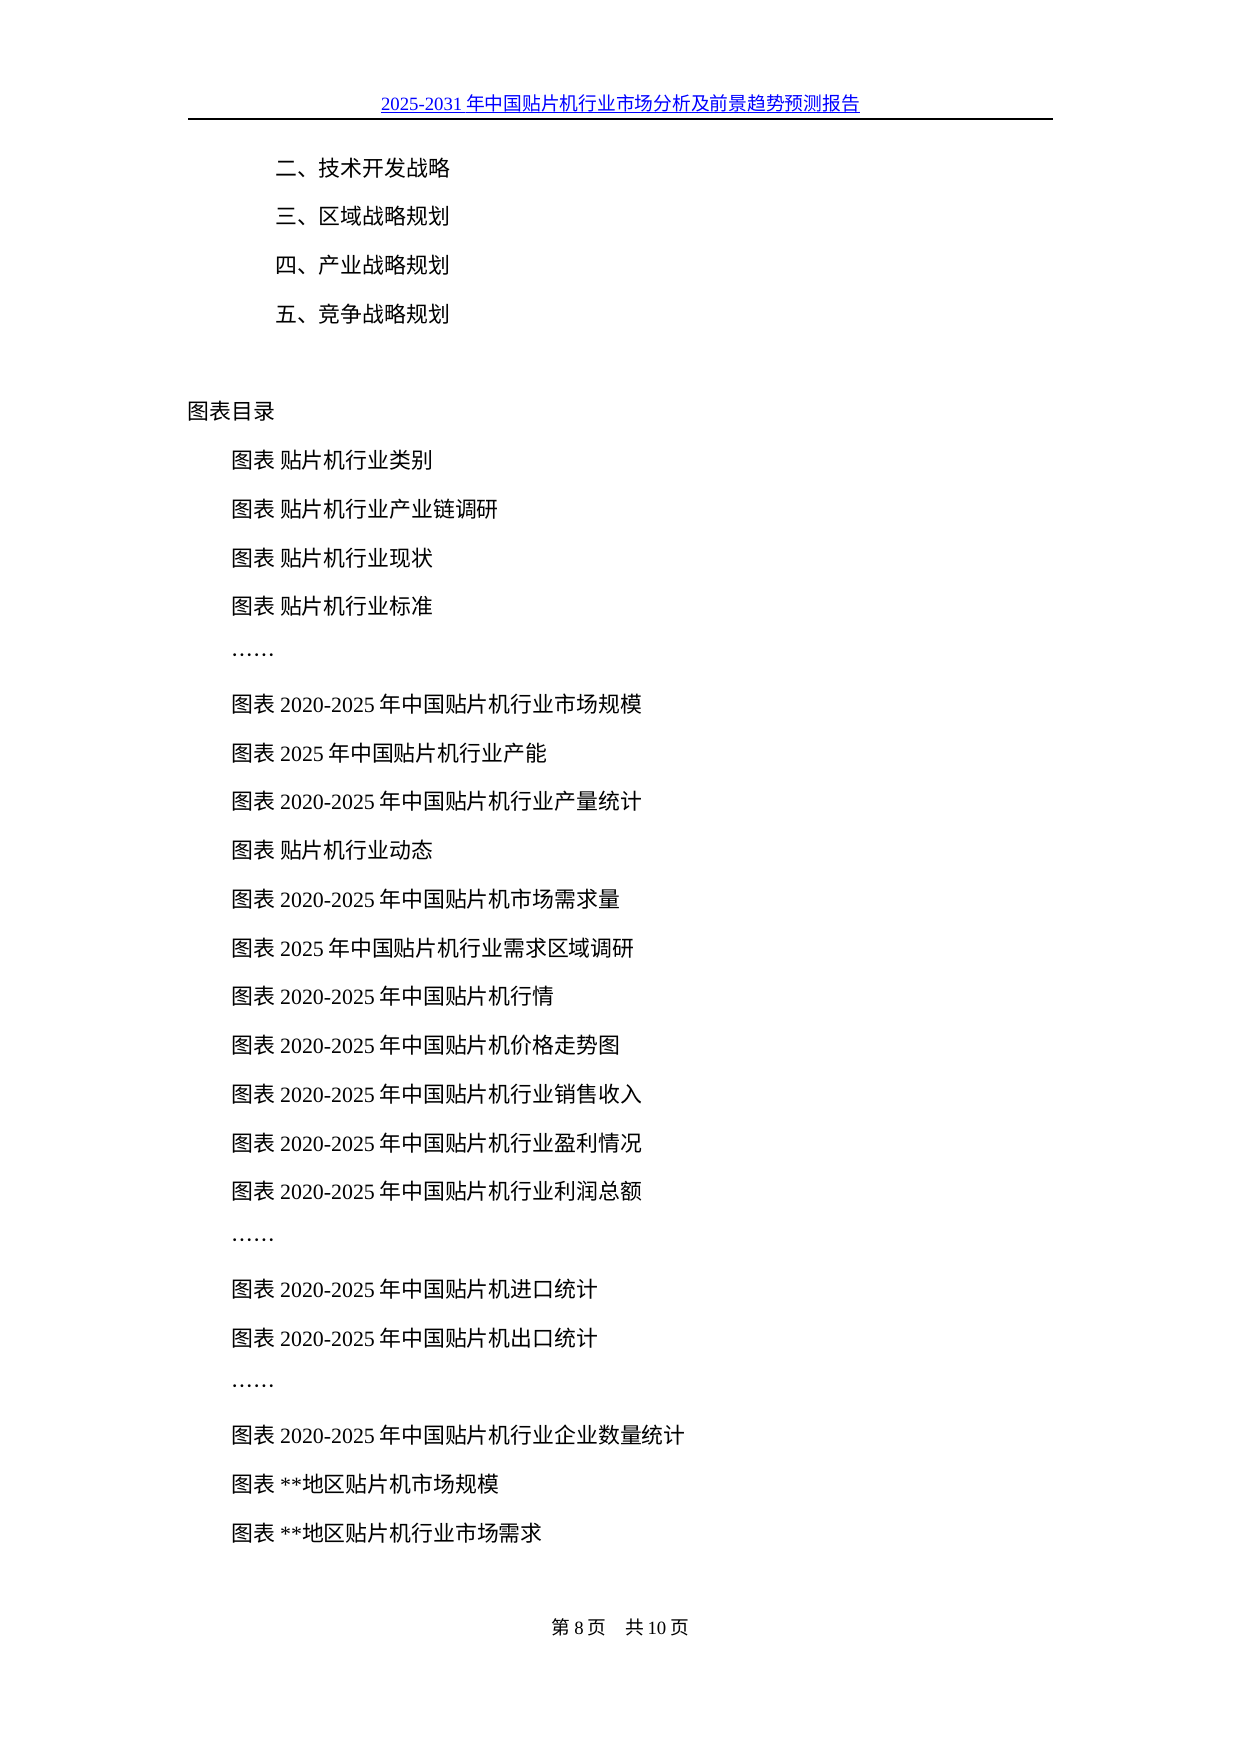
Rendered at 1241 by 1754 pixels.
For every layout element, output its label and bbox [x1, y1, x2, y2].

text [187, 150, 1053, 1548]
